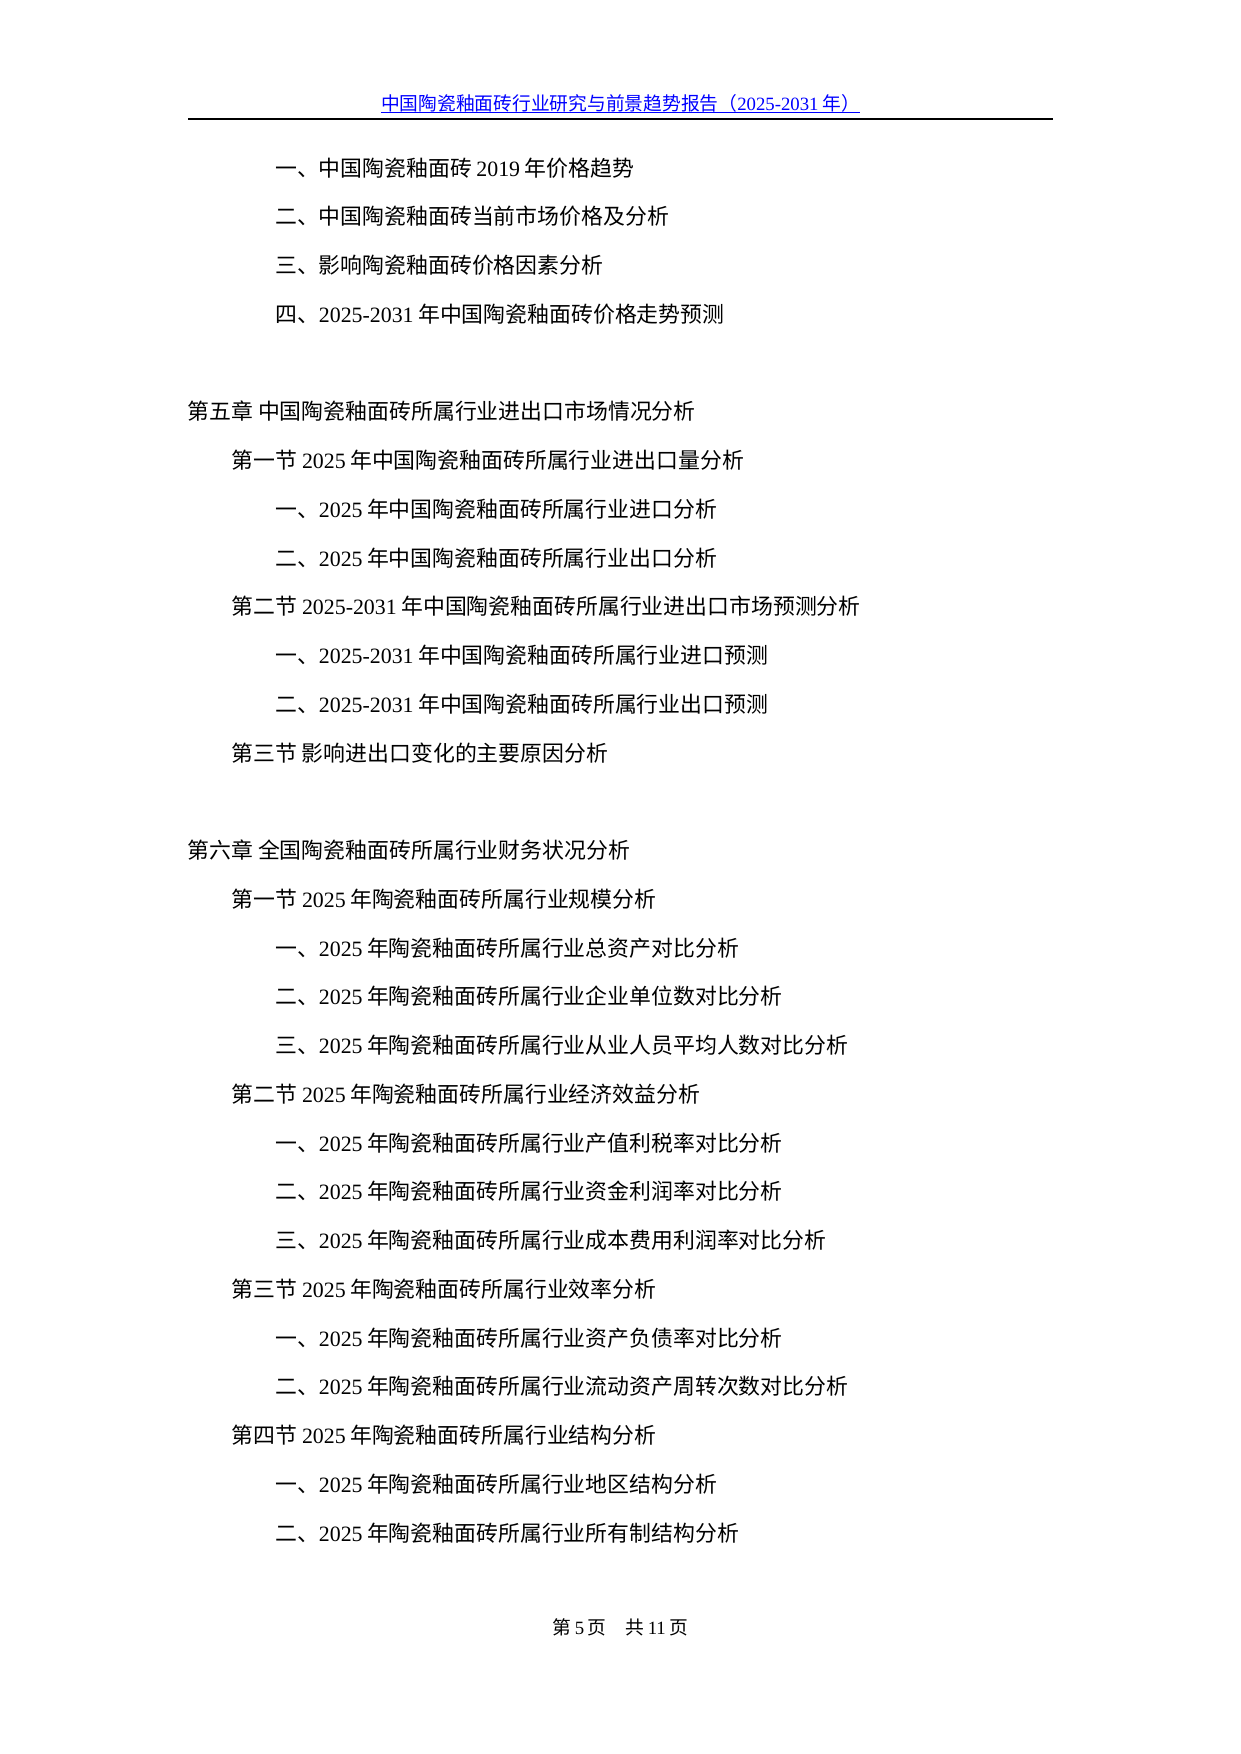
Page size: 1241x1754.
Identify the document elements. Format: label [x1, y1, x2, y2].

text [187, 150, 1053, 1548]
